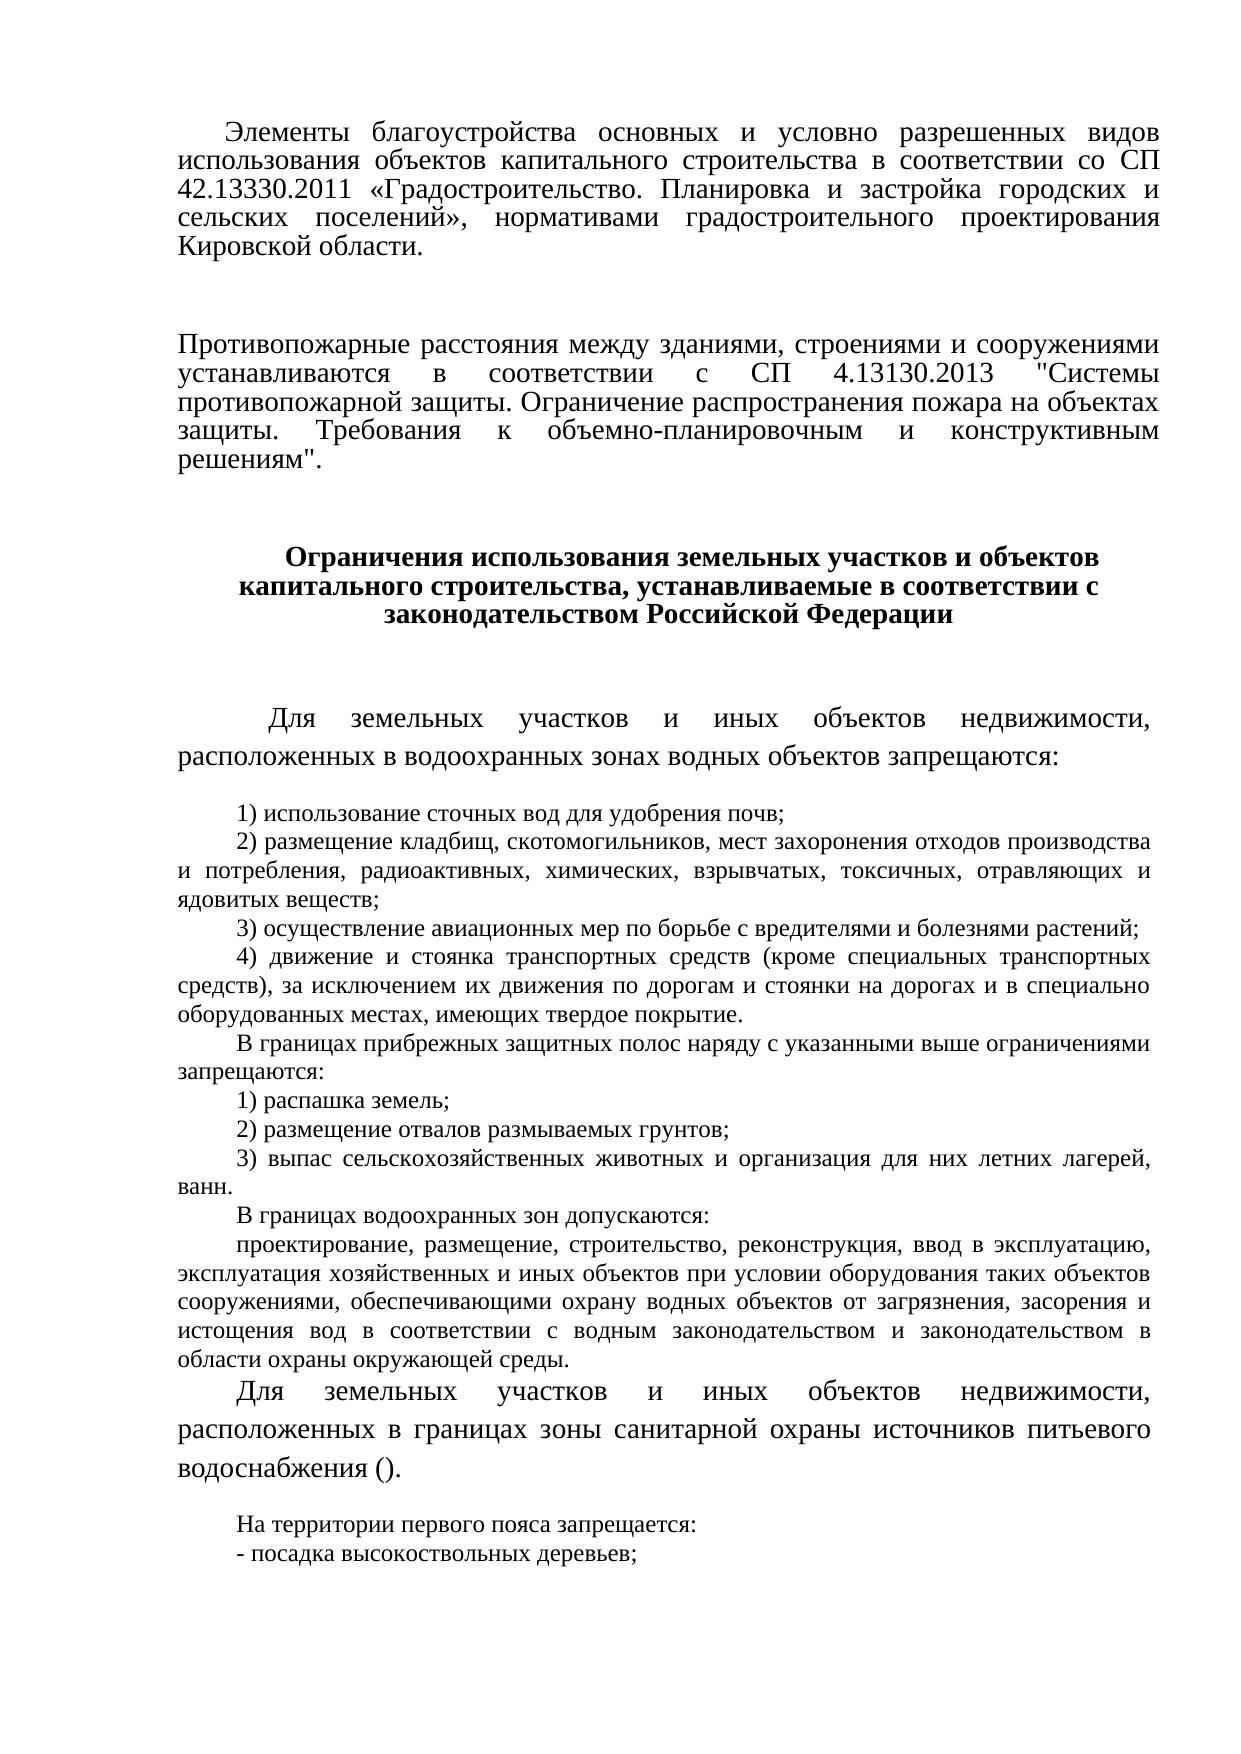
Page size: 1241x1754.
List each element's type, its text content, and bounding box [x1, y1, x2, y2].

text 2) размещение отвалов размываемых грунтов; [177, 1114, 1152, 1143]
text Для земельных участков и иных объектов недвижимости, расположенных в границах зоны санитарной охраны источников питьевого водоснабжения (). [177, 1373, 1152, 1483]
text 3) осуществление авиационных мер по борьбе с вредителями и болезнями растений; [177, 913, 1152, 941]
text Противопожарные расстояния между зданиями, строениями и сооружениями устанавливаются в соответствии с СП 4.13130.2013 "Системы противопожарной защиты. Ограничение распространения пожара на объектах защиты. Требования к объемно-планировочным и конструктивным решениям". [177, 331, 1160, 474]
text Элементы благоустройства основных и условно разрешенных видов использования объектов капитального строительства в соответствии со СП 42.13330.2011 «Градостроительство. Планировка и застройка городских и сельских поселений», нормативами градостроительного проектирования Кировской области. [177, 118, 1160, 261]
text - посадка высокоствольных деревьев; [177, 1538, 1152, 1567]
text 1) использование сточных вод для удобрения почв; [177, 798, 1152, 826]
text На территории первого пояса запрещается: [177, 1509, 1152, 1538]
text Для земельных участков и иных объектов недвижимости, расположенных в водоохранных зонах водных объектов запрещаются: [177, 700, 1152, 772]
text В границах водоохранных зон допускаются: [177, 1200, 1152, 1229]
text 3) выпас сельскохозяйственных животных и организация для них летних лагерей, ванн. [177, 1143, 1152, 1200]
text проектирование, размещение, строительство, реконструкция, ввод в эксплуатацию, эксплуатация хозяйственных и иных объектов при условии оборудования таких объектов сооружениями, обеспечивающими охрану водных объектов от загрязнения, засорения и истощения вод в соответствии с водным законодательством и законодательством в области охраны окружающей среды. [177, 1229, 1152, 1373]
text В границах прибрежных защитных полос наряду с указанными выше ограничениями запрещаются: [177, 1028, 1152, 1085]
text 2) размещение кладбищ, скотомогильников, мест захоронения отходов производства и потребления, радиоактивных, химических, взрывчатых, токсичных, отравляющих и ядовитых веществ; [177, 826, 1152, 913]
text 4) движение и стоянка транспортных средств (кроме специальных транспортных средств), за исключением их движения по дорогам и стоянки на дорогах и в специально оборудованных местах, имеющих твердое покрытие. [177, 941, 1152, 1028]
text Ограничения использования земельных участков и объектов капитального строительства, устанавливаемые в соответствии с законодательством Российской Федерации [177, 544, 1160, 629]
text 1) распашка земель; [177, 1085, 1152, 1114]
